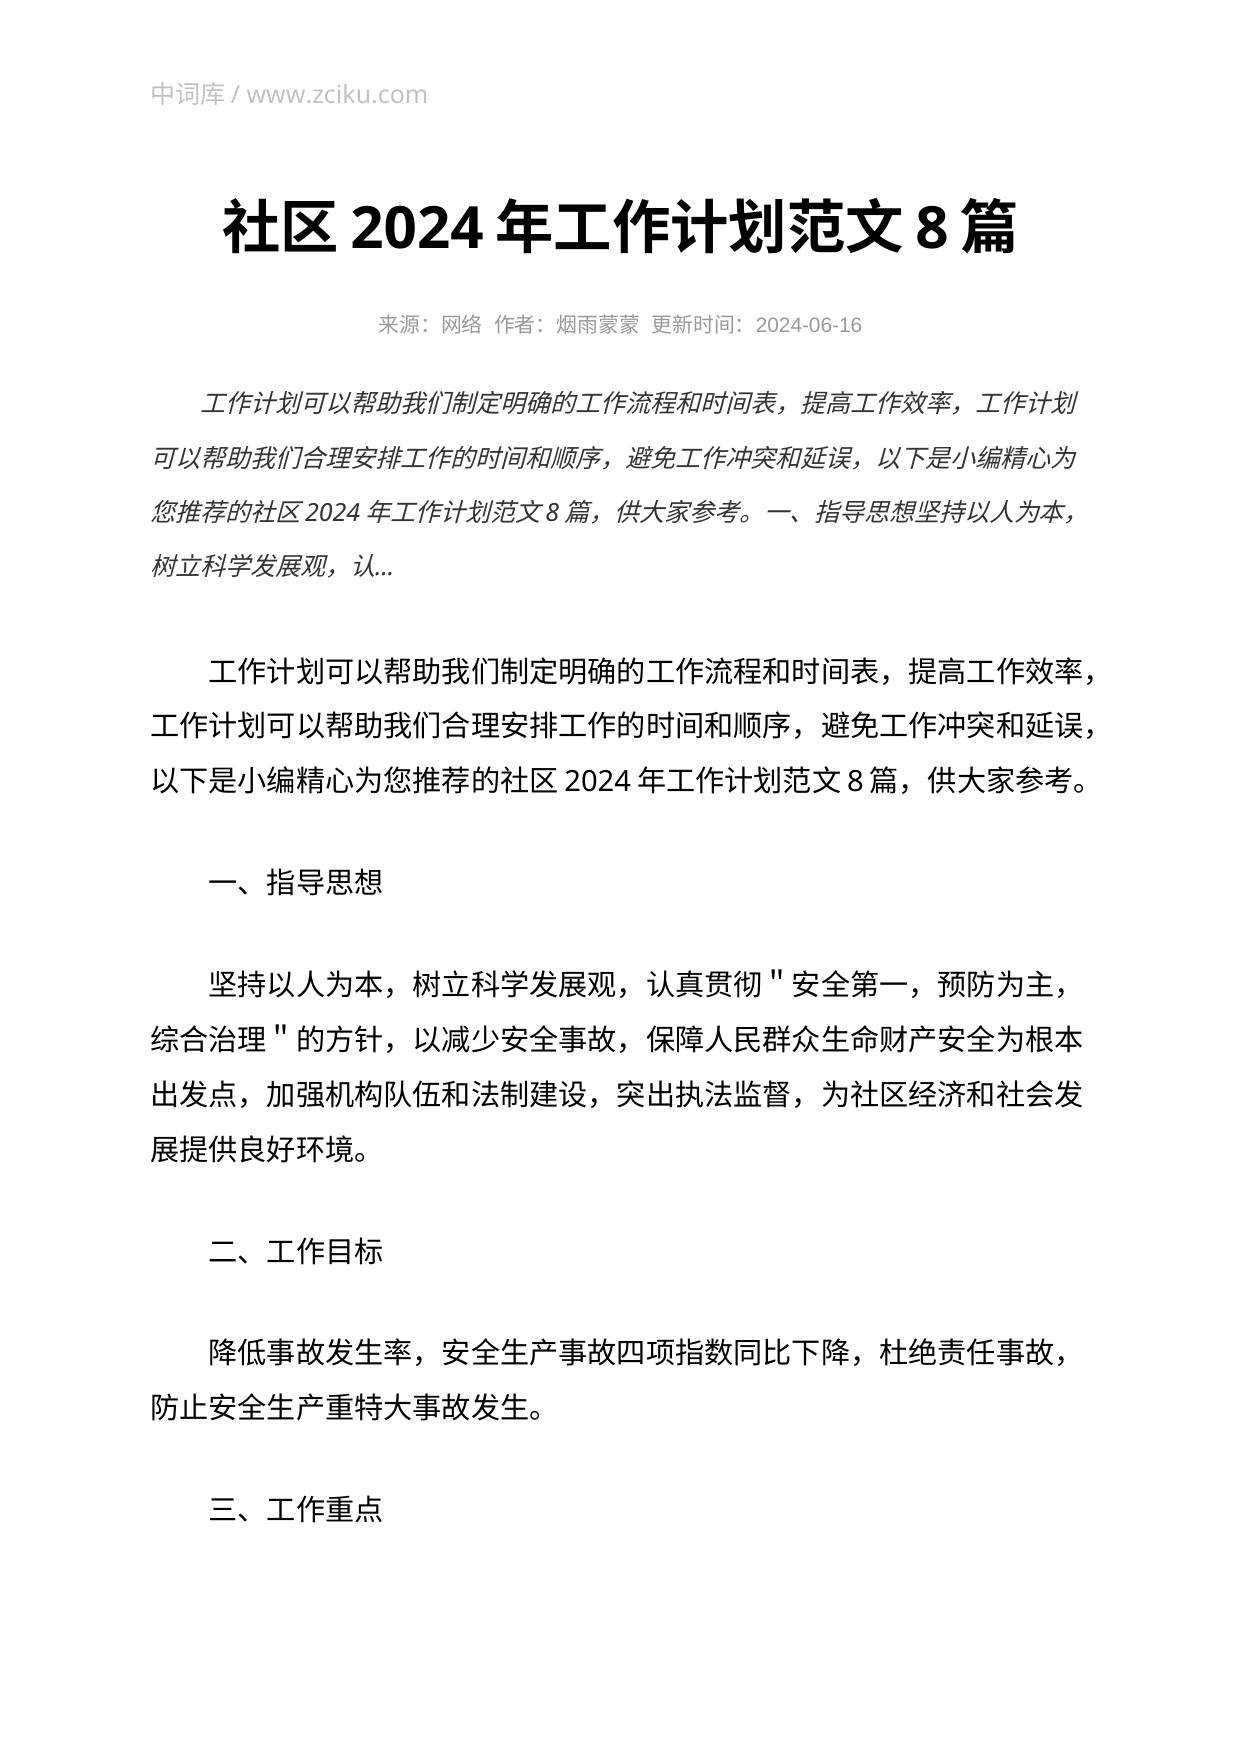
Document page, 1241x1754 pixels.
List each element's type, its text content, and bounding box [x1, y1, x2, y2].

text 二、工作目标 [150, 1228, 1090, 1270]
text 工作计划可以帮助我们制定明确的工作流程和时间表，提高工作效率，工作计划可以帮助我们合理安排工作的时间和顺序，避免工作冲突和延误，以下是小编精心为您推荐的社区2024年工作计划范文8篇，供大家参考。 [150, 648, 1090, 800]
subtitle 社区2024年工作计划范文8篇 [150, 181, 1090, 266]
text 一、指导思想 [150, 860, 1090, 902]
text 工作计划可以帮助我们制定明确的工作流程和时间表，提高工作效率，工作计划可以帮助我们合理安排工作的时间和顺序，避免工作冲突和延误，以下是小编精心为您推荐的社区2024年工作计划范文8篇，供大家参考。一、指导思想坚持以人为本，树立科学发展观，认... [150, 384, 1090, 583]
text 降低事故发生率，安全生产事故四项指数同比下降，杜绝责任事故，防止安全生产重特大事故发生。 [150, 1330, 1090, 1427]
text 来源：网络 作者：烟雨蒙蒙 更新时间：2024-06-16 [150, 313, 1090, 337]
text 三、工作重点 [150, 1487, 1090, 1529]
text 坚持以人为本，树立科学发展观，认真贯彻＂安全第一，预防为主，综合治理＂的方针，以减少安全事故，保障人民群众生命财产安全为根本出发点，加强机构队伍和法制建设，突出执法监督，为社区经济和社会发展提供良好环境。 [150, 962, 1090, 1169]
